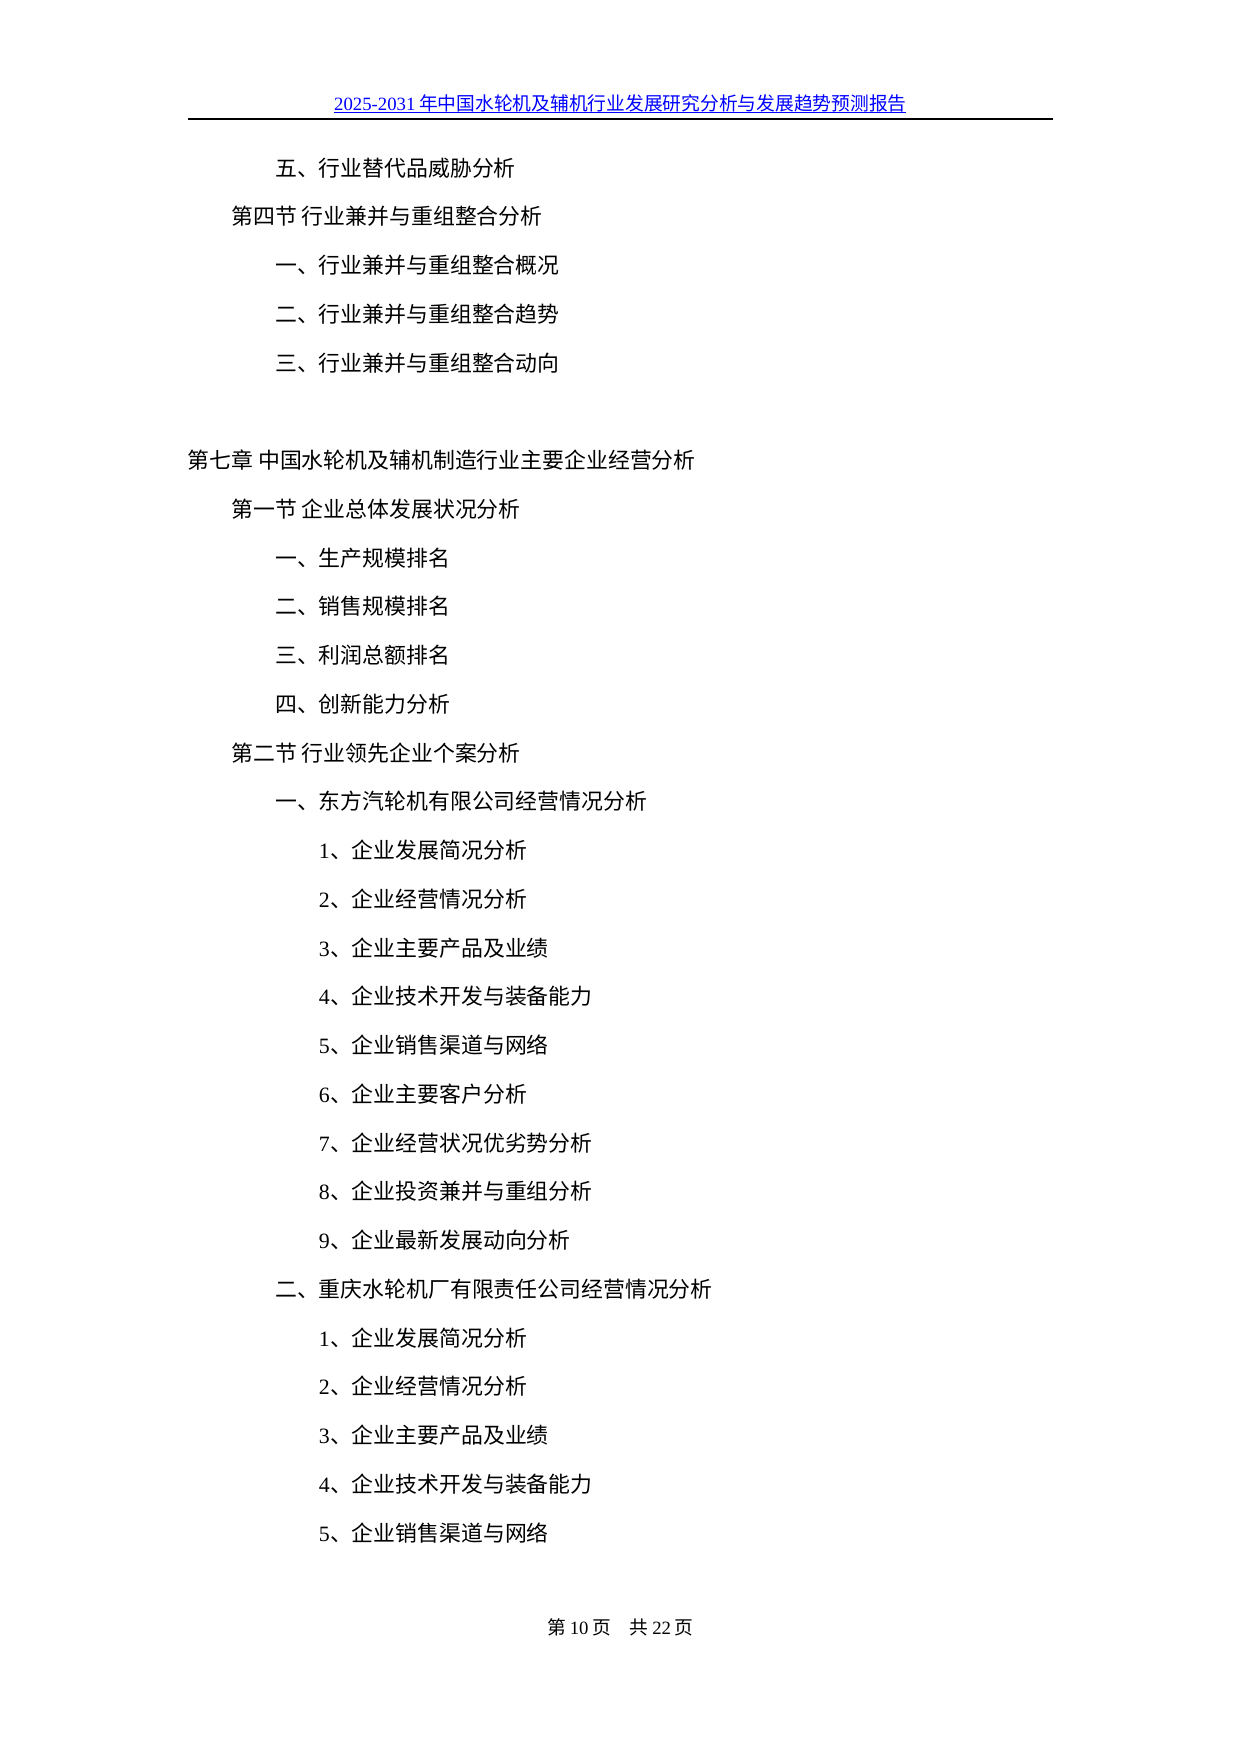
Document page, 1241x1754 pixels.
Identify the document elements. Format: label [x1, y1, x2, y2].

text [187, 150, 1053, 1548]
